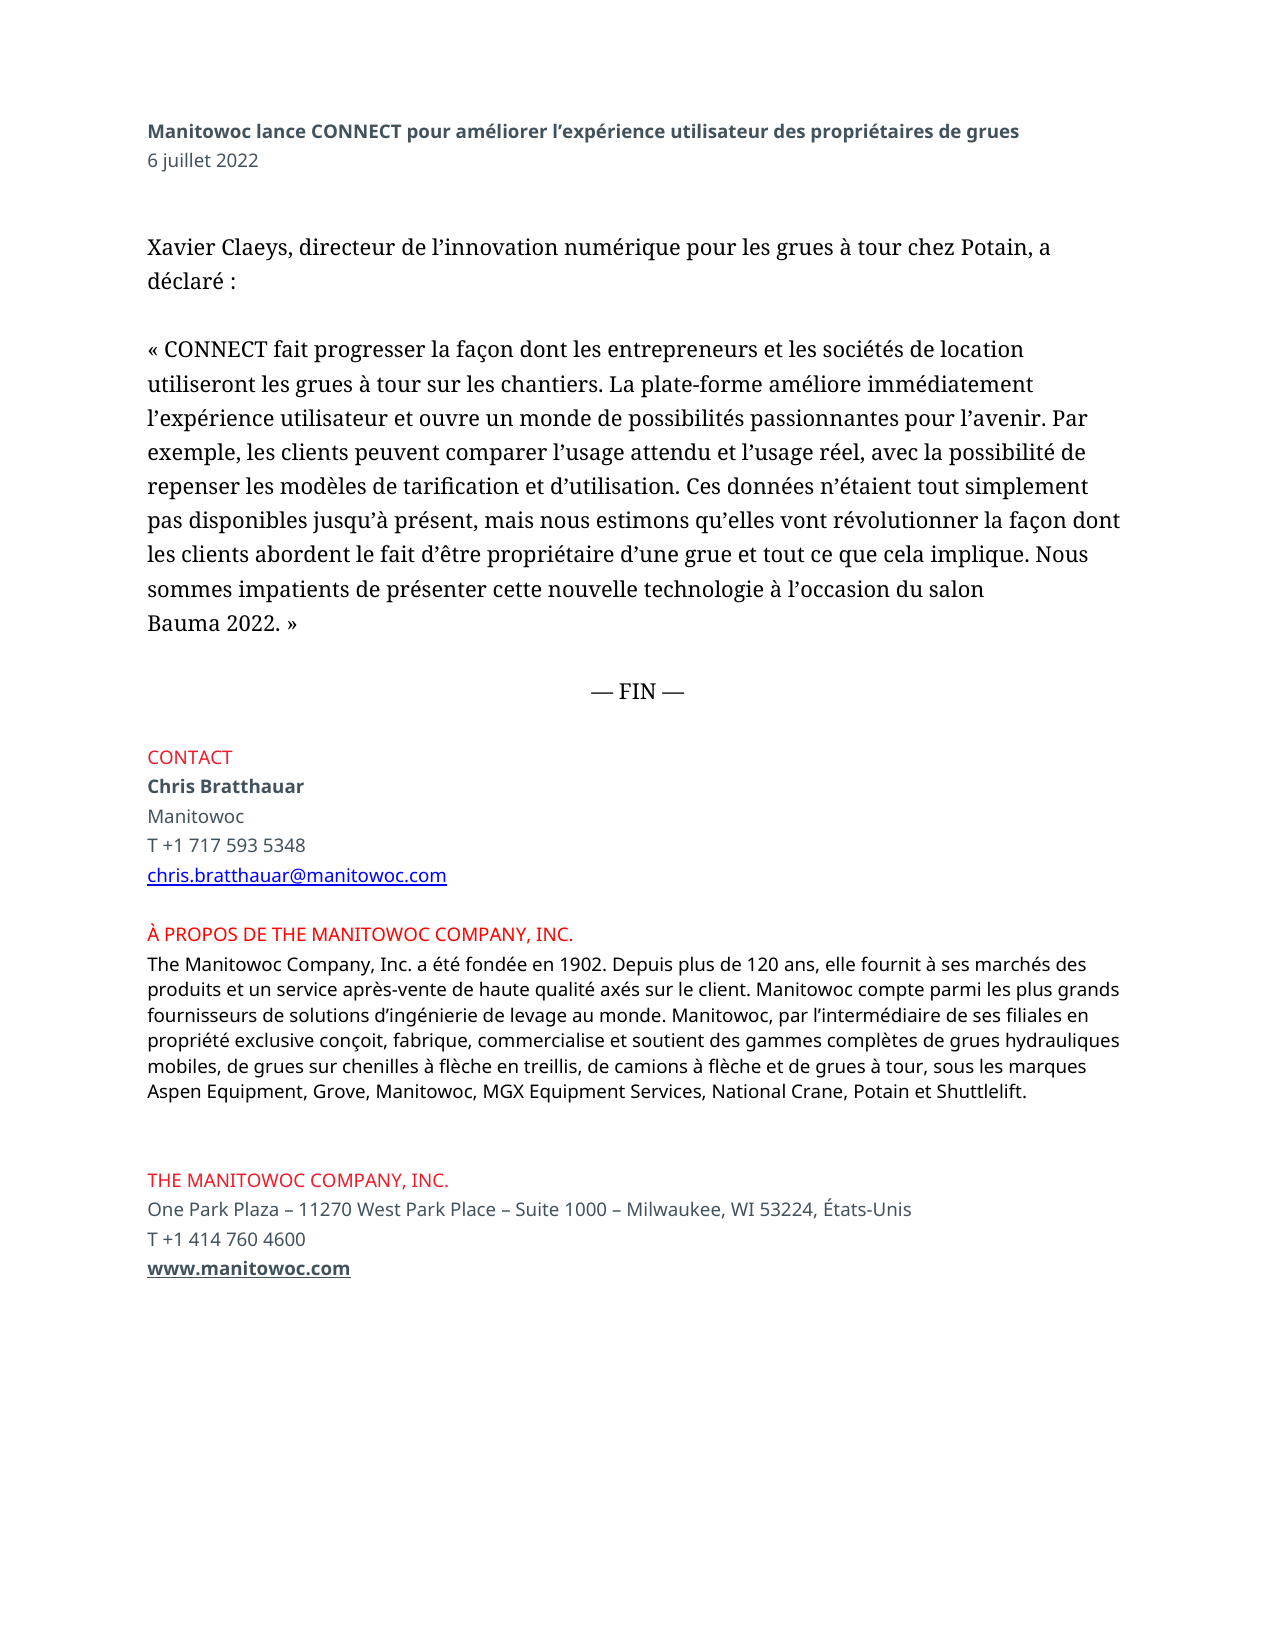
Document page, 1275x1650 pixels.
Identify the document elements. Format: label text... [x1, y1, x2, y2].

text Xavier Claeys, directeur de l’innovation numérique pour les grues à tour chez Potain, a déclaré : [147, 232, 1128, 296]
text T +1 717 593 5348 [147, 833, 1128, 858]
text Manitowoc [147, 803, 1128, 829]
text T +1 414 760 4600 [147, 1226, 1128, 1251]
text The Manitowoc Company, Inc. a été fondée en 1902. Depuis plus de 120 ans, elle fournit à ses marchés des produits et un service après-vente de haute qualité axés sur le client. Manitowoc compte parmi les plus grands fournisseurs de solutions d’ingénierie de levage au monde. Manitowoc, par l’intermédiaire de ses filiales en propriété exclusive conçoit, fabrique, commercialise et soutient des gammes complètes de grues hydrauliques mobiles, de grues sur chenilles à flèche en treillis, de camions à flèche et de grues à tour, sous les marques Aspen Equipment, Grove, Manitowoc, MGX Equipment Services, National Crane, Potain et Shuttlelift. [147, 951, 1128, 1104]
text À PROPOS DE THE MANITOWOC COMPANY, INC. [147, 921, 1128, 947]
text www.manitowoc.com [147, 1255, 1128, 1281]
text « CONNECT fait progresser la façon dont les entrepreneurs et les sociétés de location utiliseront les grues à tour sur les chantiers. La plate-forme améliore immédiatement l’expérience utilisateur et ouvre un monde de possibilités passionnantes pour l’avenir. Par exemple, les clients peuvent comparer l’usage attendu et l’usage réel, avec la possibilité de repenser les modèles de tarification et d’utilisation. Ces données n’étaient tout simplement pas disponibles jusqu’à présent, mais nous estimons qu’elles vont révolutionner la façon dont les clients abordent le fait d’être propriétaire d’une grue et tout ce que cela implique. Nous sommes impatients de présenter cette nouvelle technologie à l’occasion du salon Bauma 2022. » [147, 334, 1128, 637]
text One Park Plaza – 11270 West Park Place – Suite 1000 – Milwaukee, WI 53224, États-Unis [147, 1197, 1128, 1222]
text Chris Bratthauar [147, 774, 1128, 799]
text — FIN — [147, 676, 1128, 706]
text THE MANITOWOC COMPANY, INC. [147, 1167, 1128, 1193]
text chris.bratthauar@manitowoc.com [147, 862, 1128, 888]
text CONTACT [147, 744, 1128, 770]
